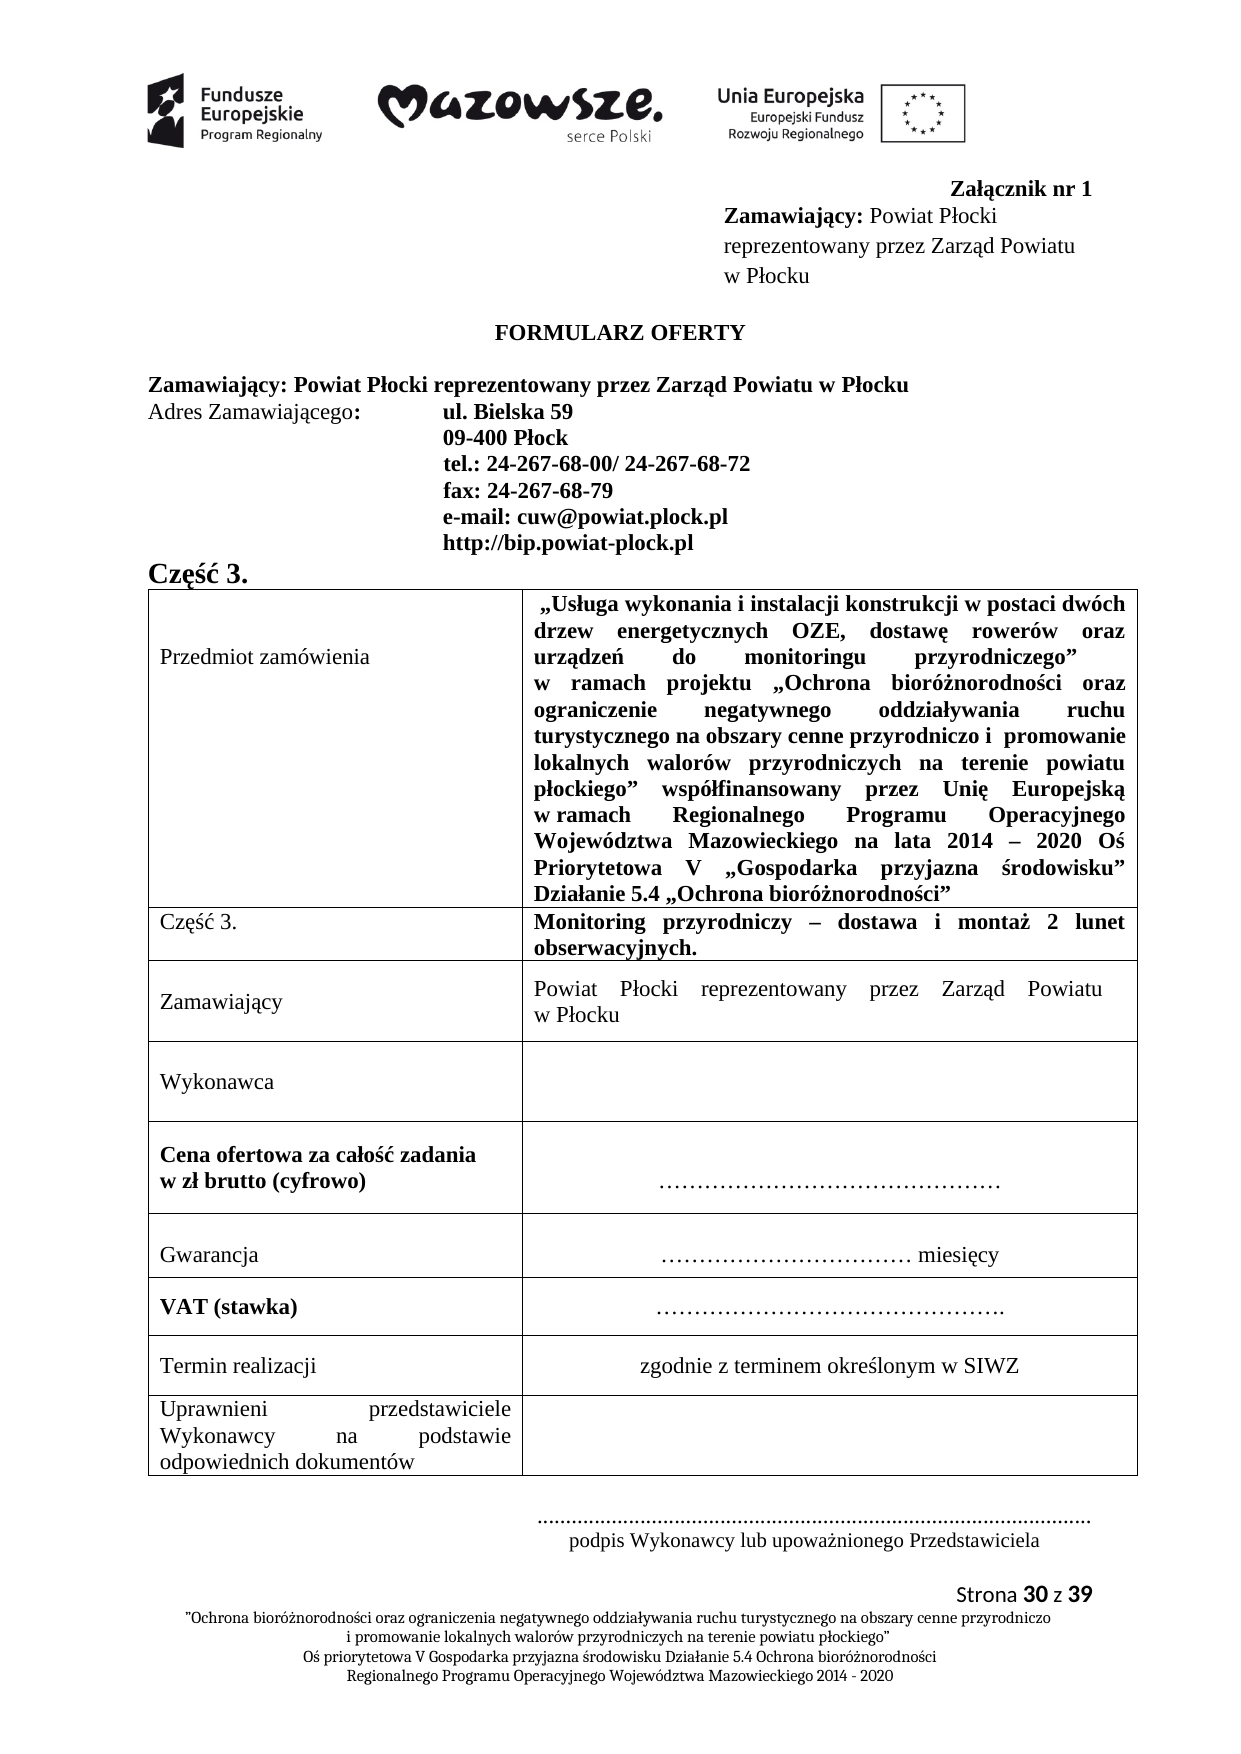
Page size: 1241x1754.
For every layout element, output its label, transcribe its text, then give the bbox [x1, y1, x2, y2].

text tel.: 24-267-68-00/ 24-267-68-72 [148, 450, 1092, 477]
table_cell Monitoring przyrodniczy – dostawa i montaż 2 lunet obserwacyjnych. [697, 908, 1137, 960]
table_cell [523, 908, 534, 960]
table_cell Część 3. [149, 908, 522, 960]
text http://bip.powiat-plock.pl [325, 529, 1092, 556]
table_cell …………………………… miesięcy [523, 1214, 1137, 1277]
text e-mail: cuw@powiat.plock.pl [148, 503, 1092, 529]
table_cell [523, 1396, 1137, 1474]
text ................................................................................................. [148, 1502, 1092, 1528]
table_cell Cena ofertowa za całość zadania w zł brutto (cyfrowo) [149, 1122, 522, 1213]
table_header Przedmiot zamówienia [149, 590, 522, 907]
table_cell Zamawiający [149, 961, 522, 1041]
table_cell Powiat Płocki reprezentowany przez Zarząd Powiatu w Płocku [523, 961, 1137, 1041]
table_cell Gwarancja [149, 1214, 522, 1277]
text fax: 24-267-68-79 [148, 477, 1092, 503]
text podpis Wykonawcy lub upoważnionego Przedstawiciela [148, 1528, 1092, 1552]
table_cell Wykonawca [149, 1042, 522, 1121]
text Adres Zamawiającego: ul. Bielska 59 [148, 398, 1092, 424]
table_cell [523, 1042, 1137, 1121]
text Część 3. [148, 556, 1092, 589]
table_cell Uprawnieni przedstawiciele Wykonawcy na podstawie odpowiednich dokumentów [149, 1396, 522, 1474]
subtitle FORMULARZ OFERTY [148, 319, 1092, 345]
text Załącznik nr 1 [148, 175, 1092, 202]
table_cell Termin realizacji [149, 1336, 522, 1394]
picture [147, 73, 968, 148]
text Zamawiający: Powiat Płocki reprezentowany przez Zarząd Powiatu w Płocku [148, 371, 1092, 398]
text 09-400 Płock [148, 424, 1092, 450]
table_cell ……………………………………… [523, 1122, 1137, 1213]
text Zamawiający: Powiat Płocki reprezentowany przez Zarząd Powiatu w Płocku [724, 202, 1092, 288]
table_header „Usługa wykonania i instalacji konstrukcji w postaci dwóch drzew energetycznych OZE, dostawę rowerów oraz urządzeń do monitoringu przyrodniczego” w ramach projektu „Ochrona bioróżnorodności oraz ograniczenie negatywnego oddziaływania ruchu turystycznego na obszary cenne przyrodniczo i promowanie lokalnych walorów przyrodniczych na terenie powiatu płockiego” współfinansowany przez Unię Europejską w ramach Regionalnego Programu Operacyjnego Województwa Mazowieckiego na lata 2014 – 2020 Oś Priorytetowa V „Gospodarka przyjazna środowisku” Działanie 5.4 „Ochrona bioróżnorodności” [523, 590, 1137, 907]
table_cell VAT (stawka) [149, 1278, 522, 1335]
table_cell ………………………………………. [523, 1278, 1137, 1335]
table_cell zgodnie z terminem określonym w SIWZ [523, 1336, 1137, 1394]
